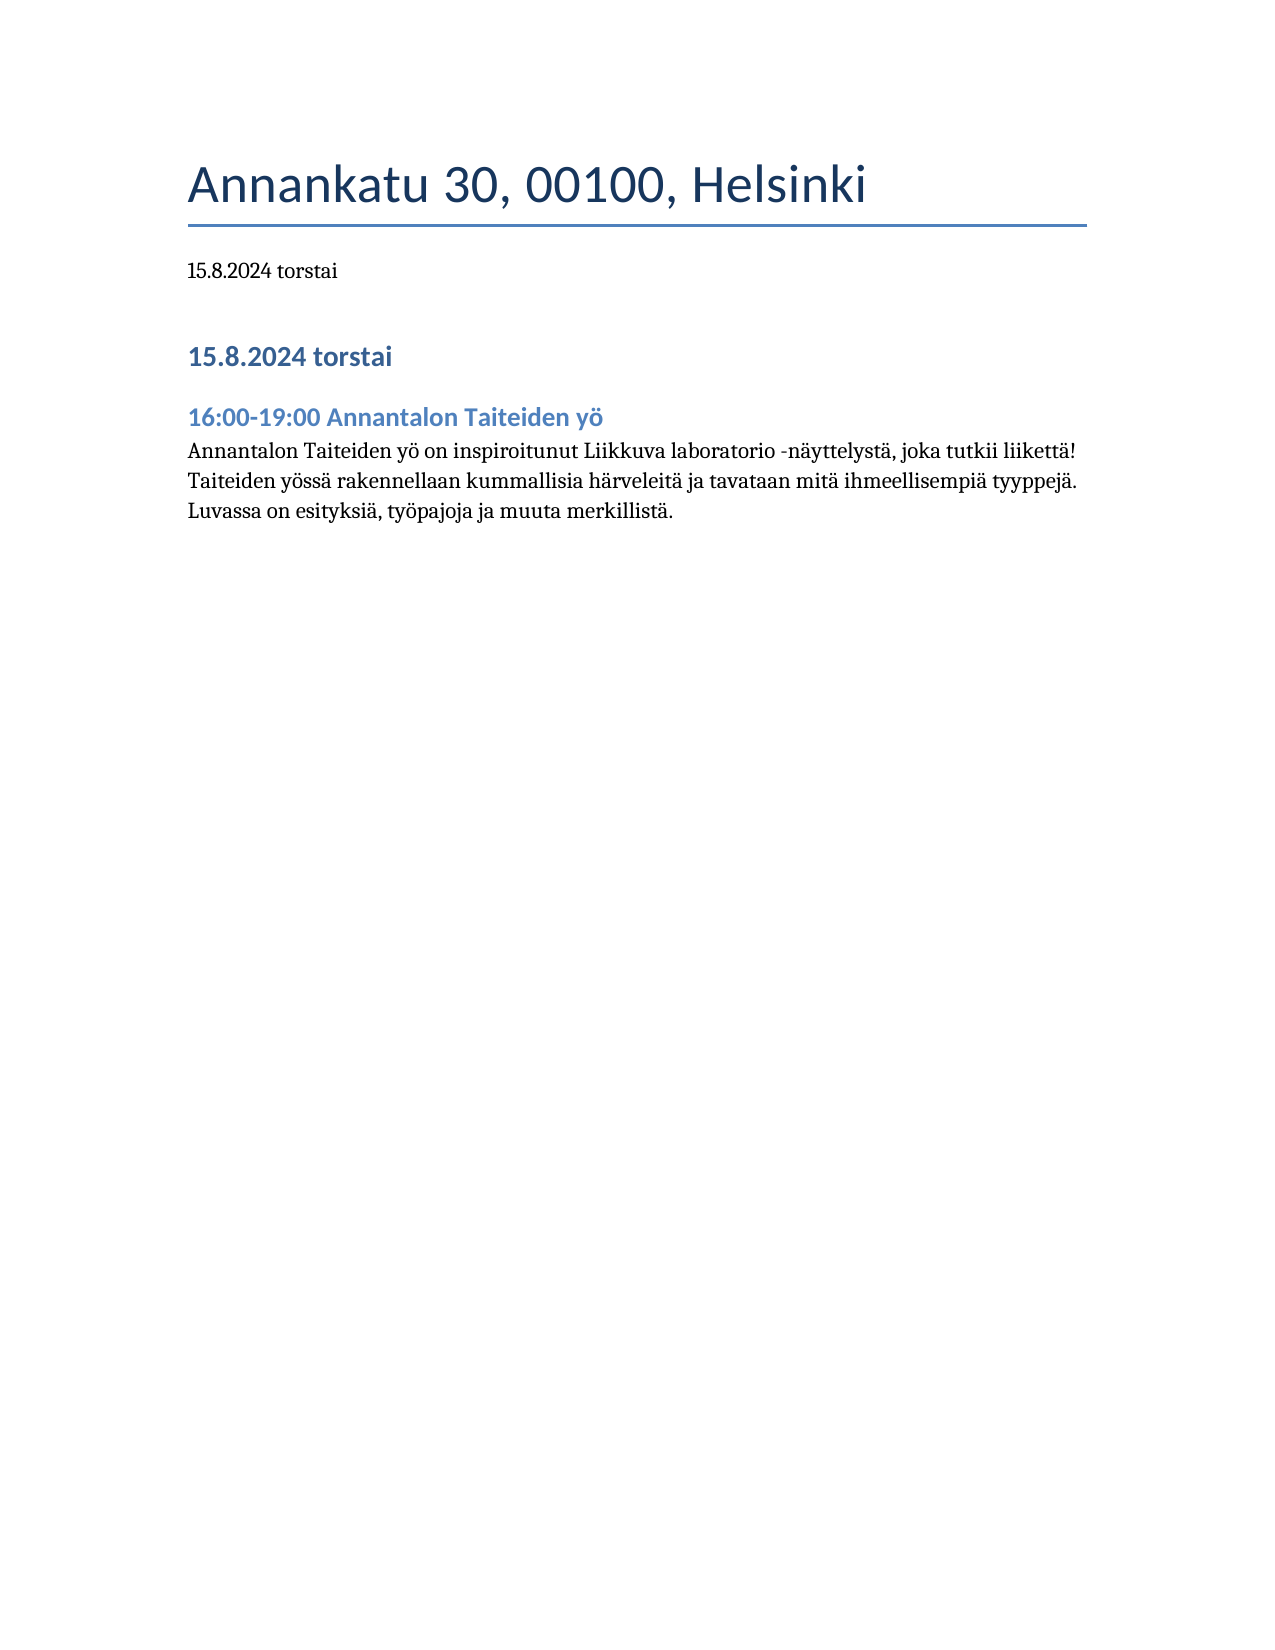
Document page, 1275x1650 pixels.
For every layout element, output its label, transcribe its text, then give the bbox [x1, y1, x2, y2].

subtitle 16:00-19:00 Annantalon Taiteiden yö [187, 400, 1087, 433]
title Annankatu 30, 00100, Helsinki [187, 150, 1087, 227]
text 15.8.2024 torstai [187, 258, 1087, 284]
text Annantalon Taiteiden yö on inspiroitunut Liikkuva laboratorio -näyttelystä, joka tutkii liikettä! Taiteiden yössä rakennellaan kummallisia härveleitä ja tavataan mitä ihmeellisempiä tyyppejä. Luvassa on esityksiä, työpajoja ja muuta merkillistä. [187, 438, 1087, 524]
subtitle 15.8.2024 torstai [187, 338, 1087, 374]
